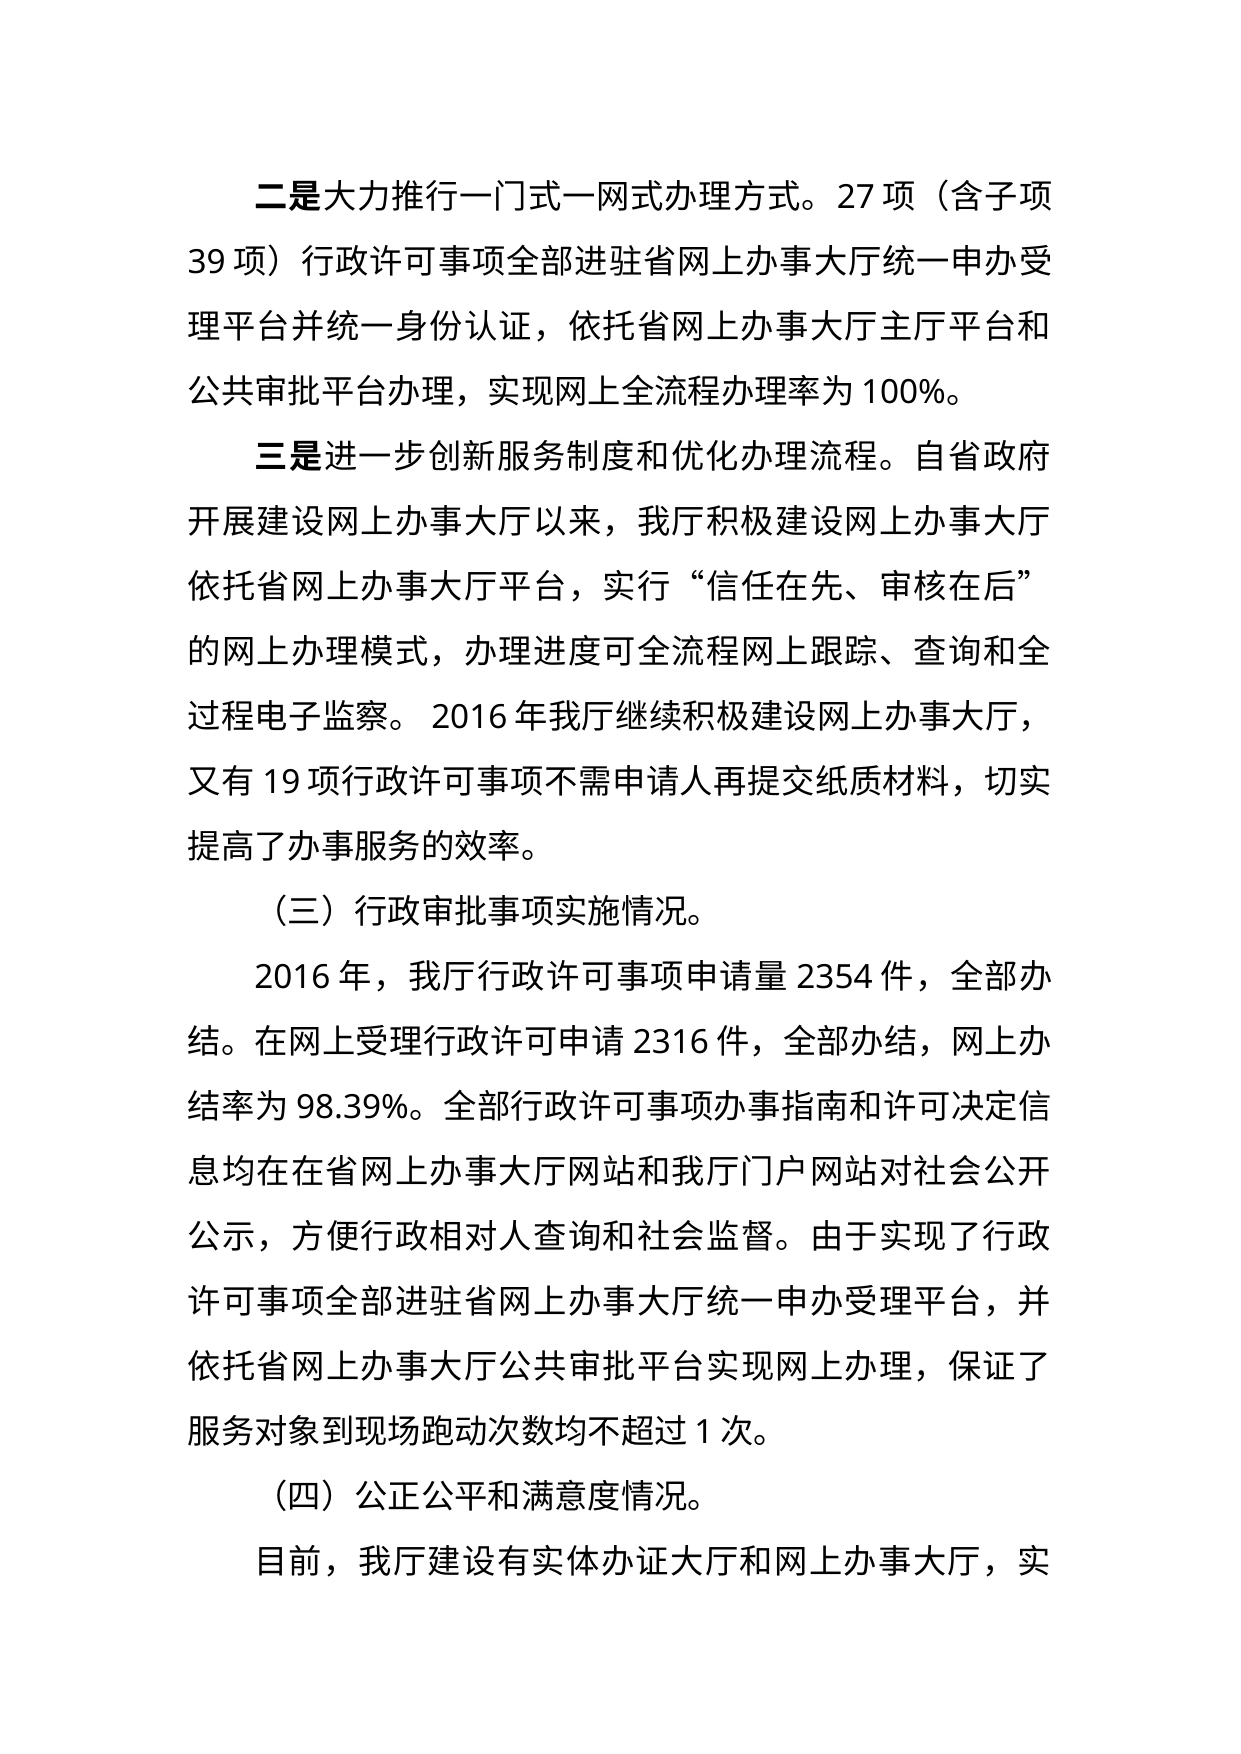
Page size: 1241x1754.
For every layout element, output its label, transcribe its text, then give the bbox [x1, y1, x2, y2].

text （三）行政审批事项实施情况。 [187, 877, 1053, 942]
text （四）公正公平和满意度情况。 [187, 1462, 1053, 1527]
text 三是进一步创新服务制度和优化办理流程。自省政府开展建设网上办事大厅以来，我厅积极建设网上办事大厅，依托省网上办事大厅平台，实行“信任在先、审核在后”的网上办理模式，办理进度可全流程网上跟踪、查询和全过程电子监察。 2016年我厅继续积极建设网上办事大厅，又有19项行政许可事项不需申请人再提交纸质材料，切实提高了办事服务的效率。 [187, 422, 1053, 877]
text 二是大力推行一门式一网式办理方式。27项（含子项39项）行政许可事项全部进驻省网上办事大厅统一申办受理平台并统一身份认证，依托省网上办事大厅主厅平台和公共审批平台办理，实现网上全流程办理率为100%。 [187, 162, 1053, 422]
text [187, 1527, 1053, 1592]
text 2016年，我厅行政许可事项申请量2354件，全部办结。在网上受理行政许可申请2316件，全部办结，网上办结率为98.39%。全部行政许可事项办事指南和许可决定信息均在在省网上办事大厅网站和我厅门户网站对社会公开公示，方便行政相对人查询和社会监督。由于实现了行政许可事项全部进驻省网上办事大厅统一申办受理平台，并依托省网上办事大厅公共审批平台实现网上办理，保证了服务对象到现场跑动次数均不超过1次。 [187, 942, 1053, 1462]
